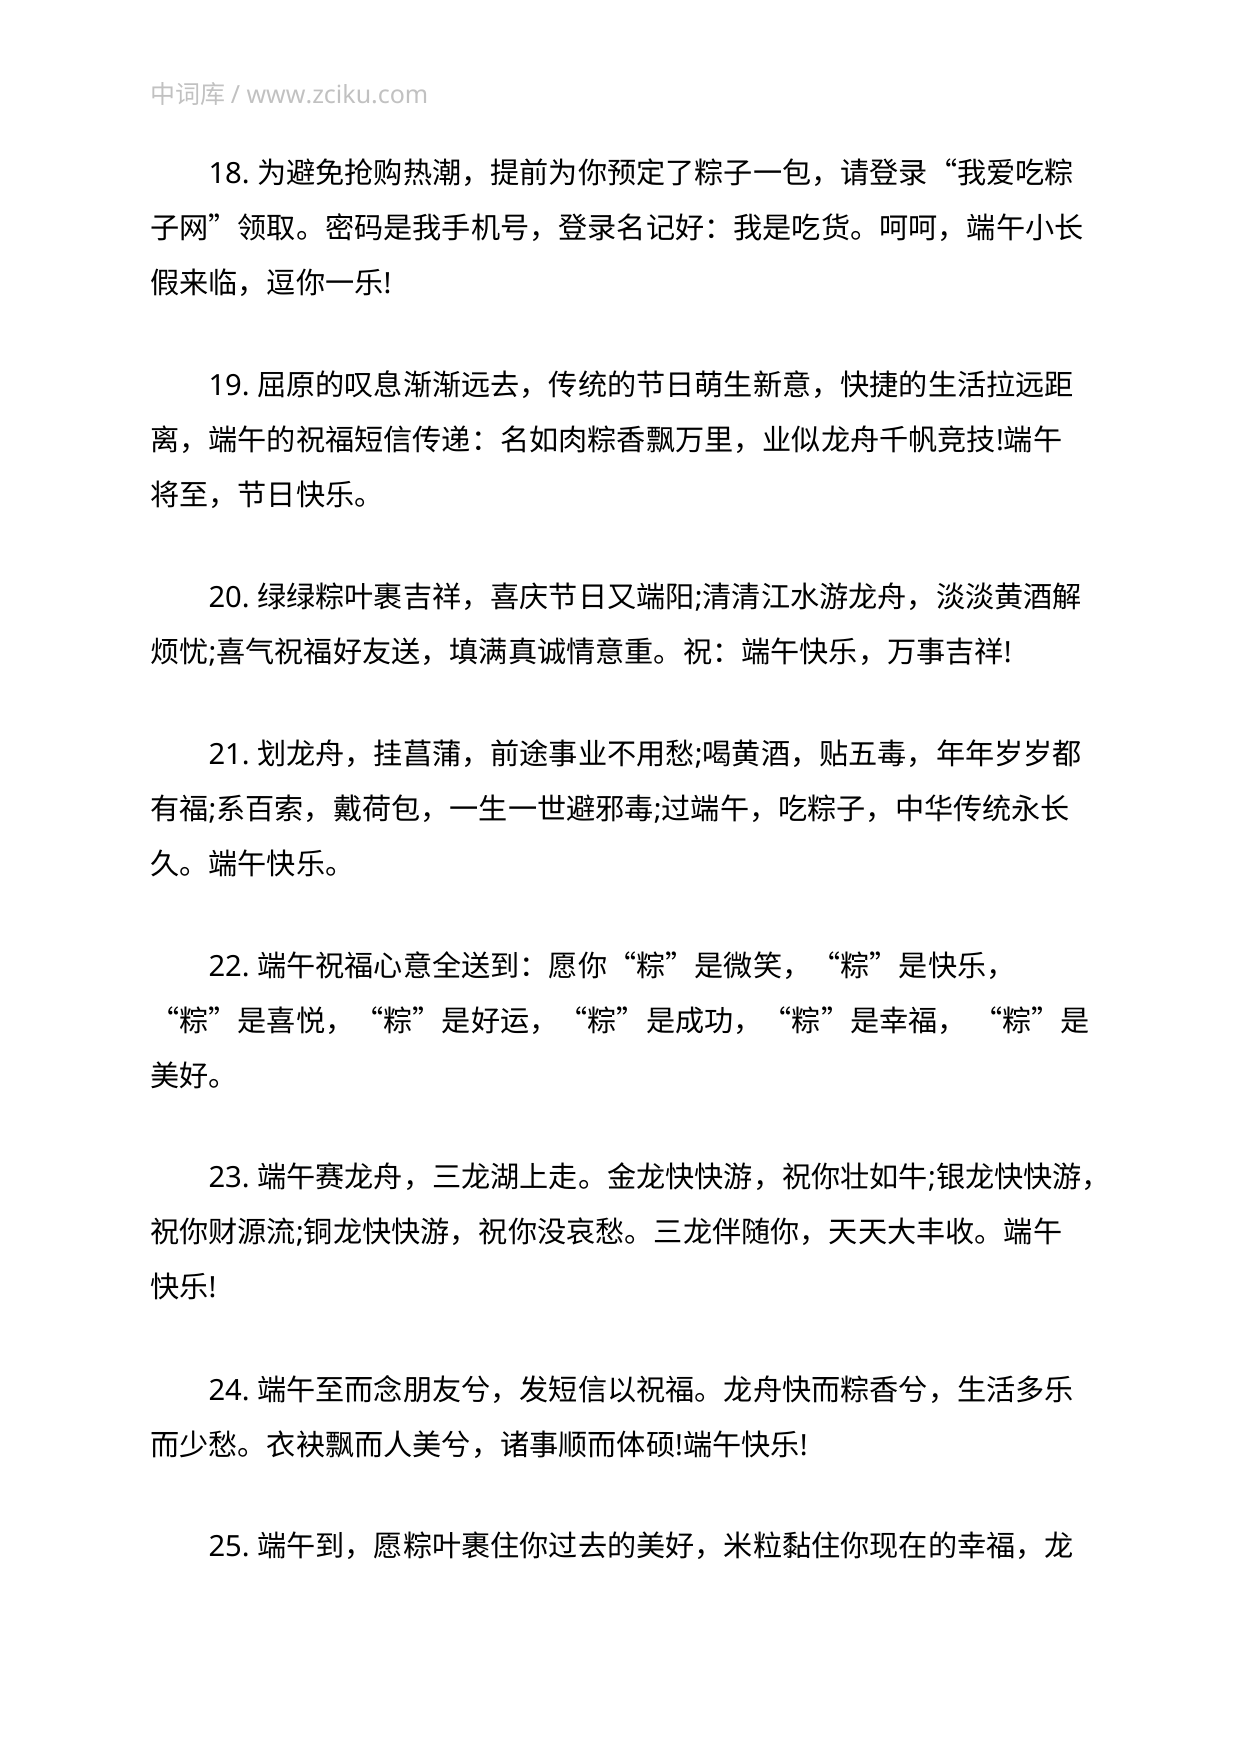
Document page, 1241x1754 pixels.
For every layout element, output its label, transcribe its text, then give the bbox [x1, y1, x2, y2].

text 19. 屈原的叹息渐渐远去，传统的节日萌生新意，快捷的生活拉远距离，端午的祝福短信传递：名如肉粽香飘万里，业似龙舟千帆竞技!端午将至，节日快乐。 [150, 362, 1090, 514]
text 22. 端午祝福心意全送到：愿你“粽”是微笑，“粽”是快乐，“粽”是喜悦，“粽”是好运，“粽”是成功，“粽”是幸福， “粽”是美好。 [150, 942, 1090, 1094]
text 21. 划龙舟，挂菖蒲，前途事业不用愁;喝黄酒，贴五毒，年年岁岁都有福;系百索，戴荷包，一生一世避邪毒;过端午，吃粽子，中华传统永长久。端午快乐。 [150, 731, 1090, 883]
text 20. 绿绿粽叶裹吉祥，喜庆节日又端阳;清清江水游龙舟，淡淡黄酒解烦忧;喜气祝福好友送，填满真诚情意重。祝：端午快乐，万事吉祥! [150, 574, 1090, 671]
text 24. 端午至而念朋友兮，发短信以祝福。龙舟快而粽香兮，生活多乐而少愁。衣袂飘而人美兮，诸事顺而体硕!端午快乐! [150, 1366, 1090, 1463]
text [150, 1523, 1090, 1565]
text 18. 为避免抢购热潮，提前为你预定了粽子一包，请登录“我爱吃粽子网”领取。密码是我手机号，登录名记好：我是吃货。呵呵，端午小长假来临，逗你一乐! [150, 150, 1090, 302]
text 23. 端午赛龙舟，三龙湖上走。金龙快快游，祝你壮如牛;银龙快快游，祝你财源流;铜龙快快游，祝你没哀愁。三龙伴随你，天天大丰收。端午快乐! [150, 1154, 1090, 1306]
